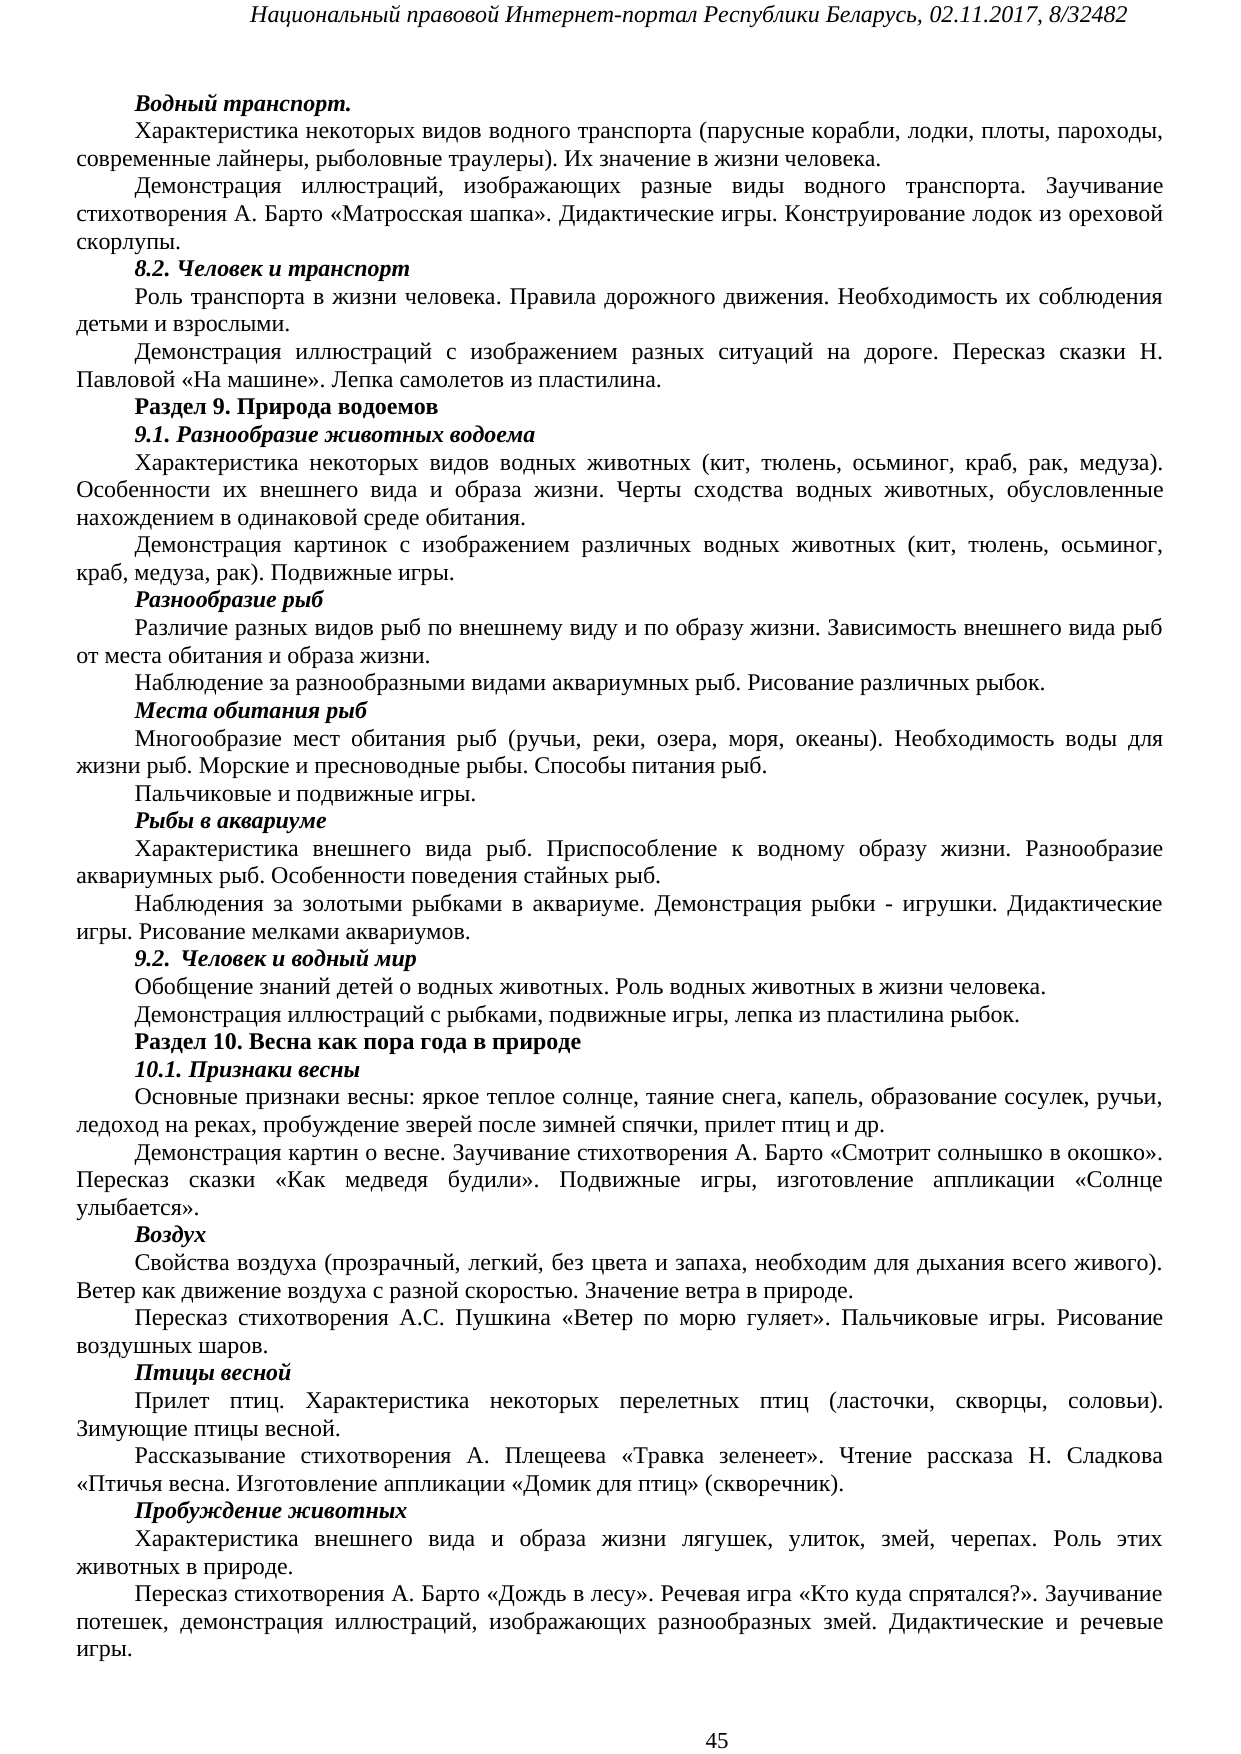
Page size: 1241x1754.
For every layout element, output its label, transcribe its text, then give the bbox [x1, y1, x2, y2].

text Роль транспорта в жизни человека. Правила дорожного движения. Необходимость их соблюдения детьми и взрослыми. [76, 282, 1164, 337]
text Пересказ стихотворения А.С. Пушкина «Ветер по морю гуляет». Пальчиковые игры. Рисование воздушных шаров. [76, 1303, 1164, 1358]
subtitle Водный транспорт. [76, 89, 1167, 116]
text Демонстрация картин о весне. Заучивание стихотворения А. Барто «Смотрит солнышко в окошко». Пересказ сказки «Как медведя будили». Подвижные игры, изготовление аппликации «Солнце улыбается». [76, 1138, 1164, 1220]
text Пересказ стихотворения А. Барто «Дождь в лесу». Речевая игра «Кто куда спрятался?». Заучивание потешек, демонстрация иллюстраций, изображающих разнообразных змей. Дидактические и речевые игры. [76, 1579, 1164, 1662]
text Свойства воздуха (прозрачный, легкий, без цвета и запаха, необходим для дыхания всего живого). Ветер как движение воздуха с разной скоростью. Значение ветра в природе. [76, 1248, 1164, 1303]
text Характеристика некоторых видов водных животных (кит, тюлень, осьминог, краб, рак, медуза). Особенности их внешнего вида и образа жизни. Черты сходства водных животных, обусловленные нахождением в одинаковой среде обитания. [76, 447, 1164, 530]
text Воздух [76, 1220, 1167, 1248]
text Наблюдение за разнообразными видами аквариумных рыб. Рисование различных рыбок. [76, 668, 1164, 696]
subtitle Раздел 10. Весна как пора года в природе [76, 1027, 1167, 1055]
subtitle Разнообразие животных водоема [76, 420, 1167, 447]
text Характеристика внешнего вида рыб. Приспособление к водному образу жизни. Разнообразие аквариумных рыб. Особенности поведения стайных рыб. [76, 834, 1164, 889]
subtitle Разнообразие рыб [76, 586, 1167, 613]
text Наблюдения за золотыми рыбками в аквариуме. Демонстрация рыбки - игрушки. Дидактические игры. Рисование мелками аквариумов. [76, 889, 1164, 944]
text Демонстрация иллюстраций, изображающих разные виды водного транспорта. Заучивание стихотворения А. Барто «Матросская шапка». Дидактические игры. Конструирование лодок из ореховой скорлупы. [76, 171, 1164, 254]
text Многообразие мест обитания рыб (ручьи, реки, озера, моря, океаны). Необходимость воды для жизни рыб. Морские и пресноводные рыбы. Способы питания рыб. [76, 723, 1164, 779]
subtitle Раздел 9. Природа водоемов [76, 392, 1167, 420]
text Различие разных видов рыб по внешнему виду и по образу жизни. Зависимость внешнего вида рыб от места обитания и образа жизни. [76, 613, 1164, 668]
text Прилет птиц. Характеристика некоторых перелетных птиц (ласточки, скворцы, соловьи). Зимующие птицы весной. [76, 1386, 1164, 1441]
text Рассказывание стихотворения А. Плещеева «Травка зеленеет». Чтение рассказа Н. Сладкова «Птичья весна. Изготовление аппликации «Домик для птиц» (скворечник). [76, 1441, 1164, 1496]
text Демонстрация иллюстраций с рыбками, подвижные игры, лепка из пластилина рыбок. [76, 999, 1164, 1027]
subtitle 10.1. Признаки весны [76, 1055, 1167, 1082]
text Демонстрация иллюстраций с изображением разных ситуаций на дороге. Пересказ сказки Н. Павловой «На машине». Лепка самолетов из пластилина. [76, 337, 1164, 392]
subtitle Места обитания рыб [76, 696, 1167, 723]
subtitle Человек и водный мир [76, 944, 1167, 972]
subtitle Рыбы в аквариуме [76, 806, 1167, 834]
text Демонстрация картинок с изображением различных водных животных (кит, тюлень, осьминог, краб, медуза, рак). Подвижные игры. [76, 530, 1164, 586]
text Характеристика некоторых видов водного транспорта (парусные корабли, лодки, плоты, пароходы, современные лайнеры, рыболовные траулеры). Их значение в жизни человека. [76, 116, 1164, 171]
subtitle Птицы весной [76, 1358, 1167, 1386]
text Основные признаки весны: яркое теплое солнце, таяние снега, капель, образование сосулек, ручьи, ледоход на реках, пробуждение зверей после зимней спячки, прилет птиц и др. [76, 1082, 1164, 1138]
subtitle 8.2. Человек и транспорт [76, 254, 1167, 282]
subtitle Пробуждение животных [76, 1496, 1167, 1524]
text Пальчиковые и подвижные игры. [76, 779, 1167, 806]
text Характеристика внешнего вида и образа жизни лягушек, улиток, змей, черепах. Роль этих животных в природе. [76, 1524, 1164, 1579]
text Обобщение знаний детей о водных животных. Роль водных животных в жизни человека. [76, 972, 1164, 999]
